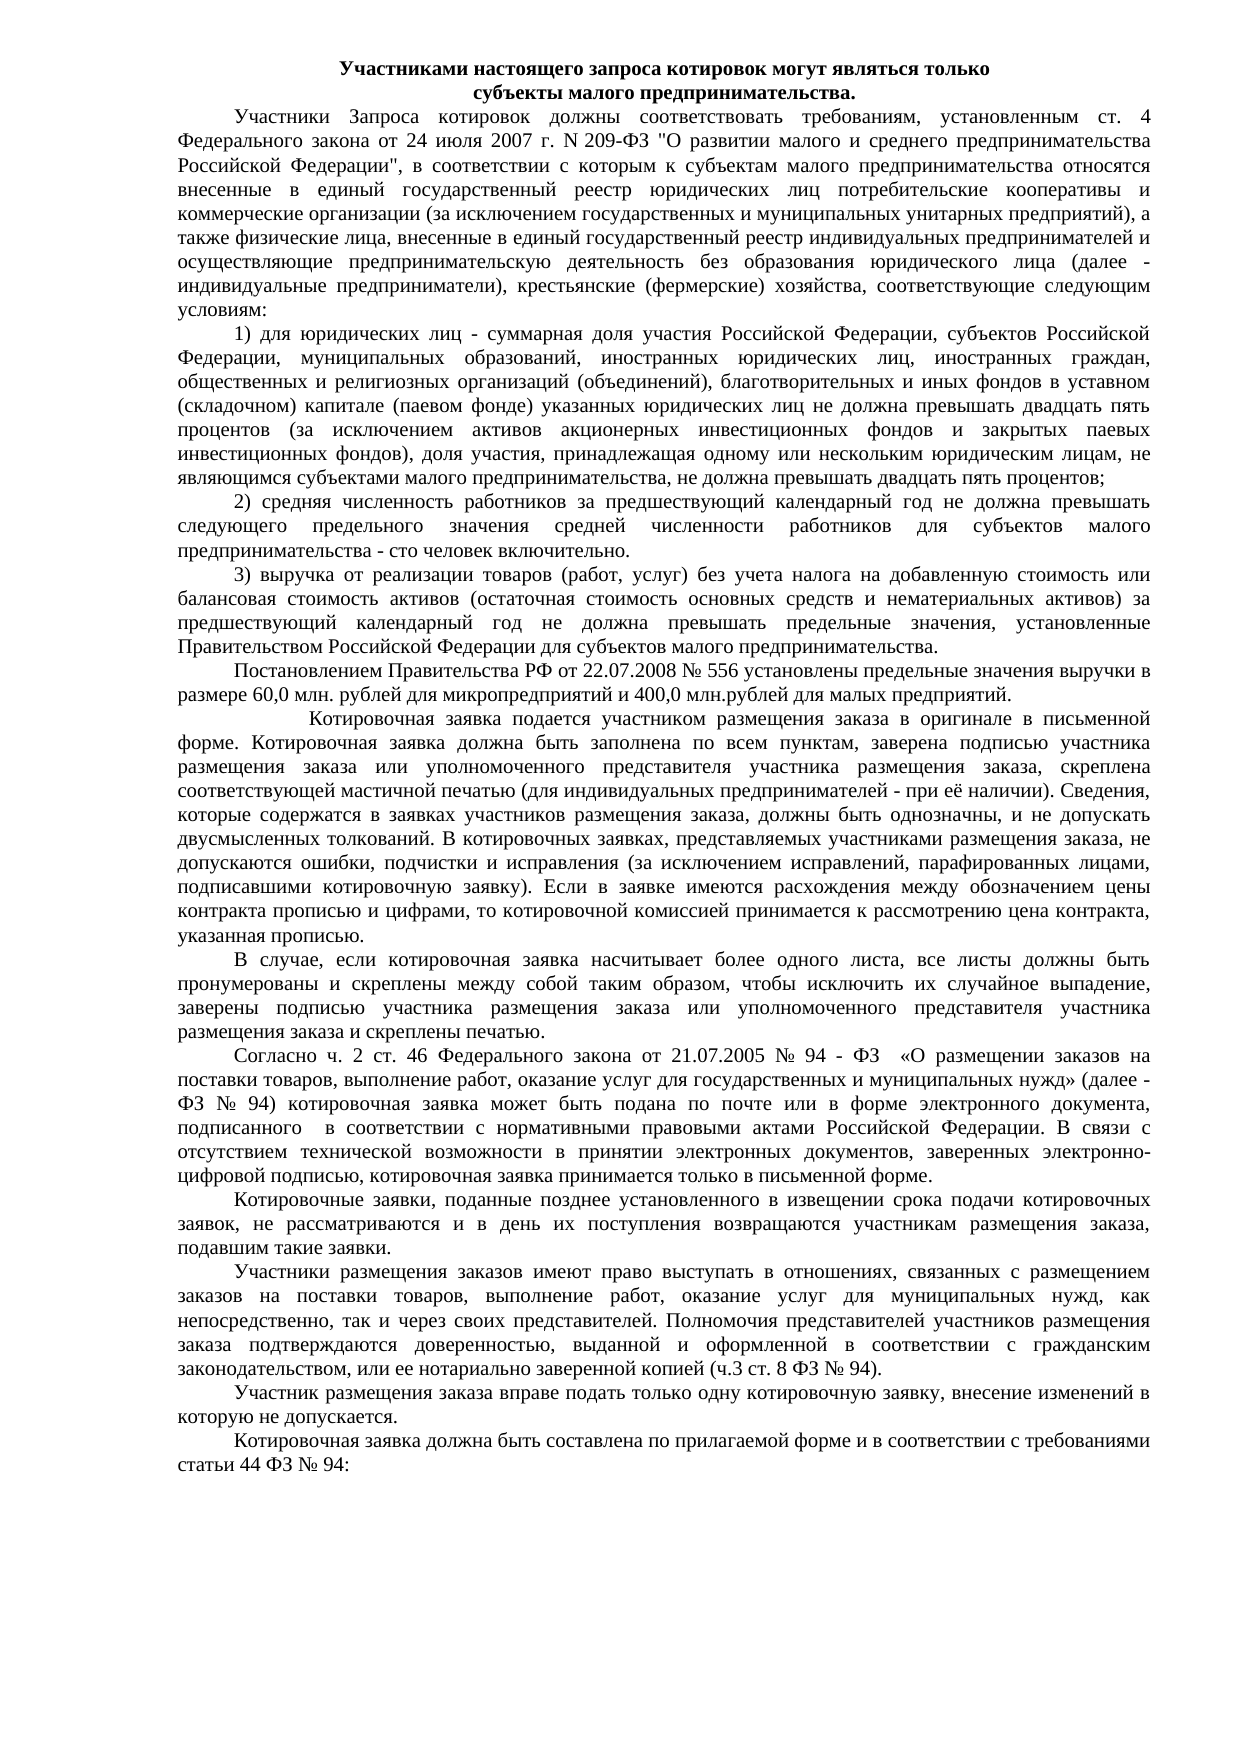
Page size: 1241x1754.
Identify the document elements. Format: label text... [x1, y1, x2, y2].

text 1) для юридических лиц - суммарная доля участия Российской Федерации, субъектов Российской Федерации, муниципальных образований, иностранных юридических лиц, иностранных граждан, общественных и религиозных организаций (объединений), благотворительных и иных фондов в уставном (складочном) капитале (паевом фонде) указанных юридических лиц не должна превышать двадцать пять процентов (за исключением активов акционерных инвестиционных фондов и закрытых паевых инвестиционных фондов), доля участия, принадлежащая одному или нескольким юридическим лицам, не являющимся субъектами малого предпринимательства, не должна превышать двадцать пять процентов; [177, 321, 1152, 489]
text В случае, если котировочная заявка насчитывает более одного листа, все листы должны быть пронумерованы и скреплены между собой таким образом, чтобы исключить их случайное выпадение, заверены подписью участника размещения заказа или уполномоченного представителя участника размещения заказа и скреплены печатью. [177, 947, 1152, 1043]
text 2) средняя численность работников за предшествующий календарный год не должна превышать следующего предельного значения средней численности работников для субъектов малого предпринимательства - сто человек включительно. [177, 489, 1152, 562]
text Участник размещения заказа вправе подать только одну котировочную заявку, внесение изменений в которую не допускается. [177, 1380, 1152, 1428]
text Котировочная заявка подается участником размещения заказа в оригинале в письменной форме. Котировочная заявка должна быть заполнена по всем пунктам, заверена подписью участника размещения заказа или уполномоченного представителя участника размещения заказа, скреплена соответствующей мастичной печатью (для индивидуальных предпринимателей - при её наличии). Сведения, которые содержатся в заявках участников размещения заказа, должны быть однозначны, и не допускать двусмысленных толкований. В котировочных заявках, представляемых участниками размещения заказа, не допускаются ошибки, подчистки и исправления (за исключением исправлений, парафированных лицами, подписавшими котировочную заявку). Если в заявке имеются расхождения между обозначением цены контракта прописью и цифрами, то котировочной комиссией принимается к рассмотрению цена контракта, указанная прописью. [177, 706, 1152, 947]
text субъекты малого предпринимательства. [177, 80, 1152, 104]
text Котировочная заявка должна быть составлена по прилагаемой форме и в соответствии с требованиями статьи 44 ФЗ № 94: [177, 1428, 1152, 1476]
text Постановлением Правительства РФ от 22.07.2008 № 556 установлены предельные значения выручки в размере 60,0 млн. рублей для микропредприятий и 400,0 млн.рублей для малых предприятий. [177, 658, 1152, 706]
text 3) выручка от реализации товаров (работ, услуг) без учета налога на добавленную стоимость или балансовая стоимость активов (остаточная стоимость основных средств и нематериальных активов) за предшествующий календарный год не должна превышать предельные значения, установленные Правительством Российской Федерации для субъектов малого предпринимательства. [177, 562, 1152, 658]
text Участники Запроса котировок должны соответствовать требованиям, установленным ст. 4 Федерального закона от 24 июля . N 209-ФЗ "О развитии малого и среднего предпринимательства Российской Федерации", в соответствии с которым к субъектам малого предпринимательства относятся внесенные в единый государственный реестр юридических лиц потребительские кооперативы и коммерческие организации (за исключением государственных и муниципальных унитарных предприятий), а также физические лица, внесенные в единый государственный реестр индивидуальных предпринимателей и осуществляющие предпринимательскую деятельность без образования юридического лица (далее - индивидуальные предприниматели), крестьянские (фермерские) хозяйства, соответствующие следующим условиям: [177, 104, 1152, 321]
text Котировочные заявки, поданные позднее установленного в извещении срока подачи котировочных заявок, не рассматриваются и в день их поступления возвращаются участникам размещения заказа, подавшим такие заявки. [177, 1187, 1152, 1259]
text Участниками настоящего запроса котировок могут являться только [177, 56, 1152, 80]
text Согласно ч. 2 ст. 46 Федерального закона от 21.07.2005 № 94 - ФЗ «О размещении заказов на поставки товаров, выполнение работ, оказание услуг для государственных и муниципальных нужд» (далее - ФЗ № 94) котировочная заявка может быть подана по почте или в форме электронного документа, подписанного в соответствии с нормативными правовыми актами Российской Федерации. В связи с отсутствием технической возможности в принятии электронных документов, заверенных электронно-цифровой подписью, котировочная заявка принимается только в письменной форме. [177, 1043, 1152, 1187]
text Участники размещения заказов имеют право выступать в отношениях, связанных с размещением заказов на поставки товаров, выполнение работ, оказание услуг для муниципальных нужд, как непосредственно, так и через своих представителей. Полномочия представителей участников размещения заказа подтверждаются доверенностью, выданной и оформленной в соответствии с гражданским законодательством, или ее нотариально заверенной копией (ч.3 ст. 8 ФЗ № 94). [177, 1259, 1152, 1380]
